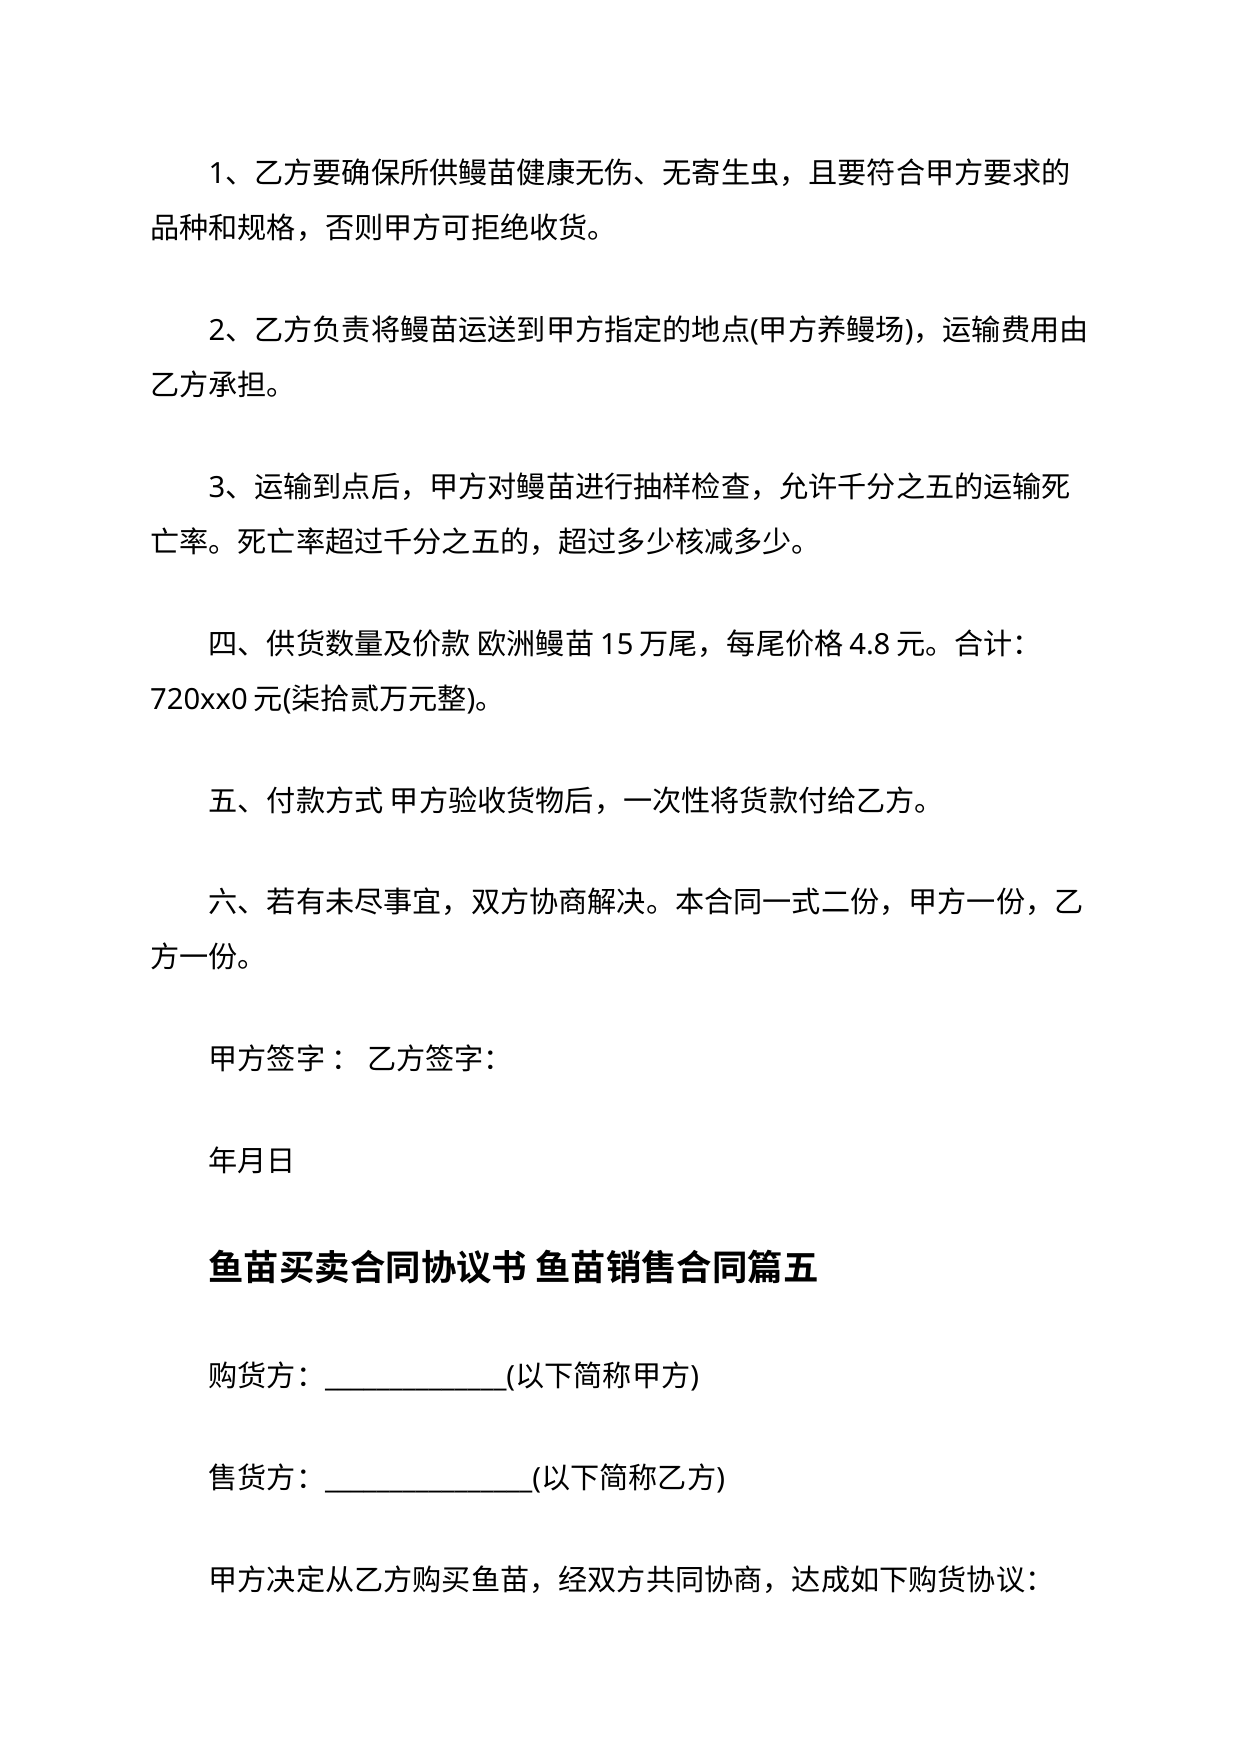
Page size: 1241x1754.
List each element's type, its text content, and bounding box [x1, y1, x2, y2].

text 售货方：________________(以下简称乙方) [150, 1455, 1090, 1497]
text 甲方签字 ： 乙方签字： [150, 1036, 1090, 1078]
text 2、乙方负责将鳗苗运送到甲方指定的地点(甲方养鳗场)，运输费用由乙方承担。 [150, 307, 1090, 404]
text 四、供货数量及价款 欧洲鳗苗15万尾，每尾价格4.8元。合计：720xx0元(柒拾贰万元整)。 [150, 620, 1090, 718]
text 五、付款方式 甲方验收货物后，一次性将货款付给乙方。 [150, 777, 1090, 819]
text 年月日 [150, 1137, 1090, 1180]
text 甲方决定从乙方购买鱼苗，经双方共同协商，达成如下购货协议： [150, 1557, 1090, 1599]
text 1、乙方要确保所供鳗苗健康无伤、无寄生虫，且要符合甲方要求的品种和规格，否则甲方可拒绝收货。 [150, 150, 1090, 247]
text 六、若有未尽事宜，双方协商解决。本合同一式二份，甲方一份，乙方一份。 [150, 879, 1090, 976]
text 购货方：______________(以下简称甲方) [150, 1353, 1090, 1395]
text 鱼苗买卖合同协议书 鱼苗销售合同篇五 [150, 1239, 1090, 1291]
text 3、运输到点后，甲方对鳗苗进行抽样检查，允许千分之五的运输死亡率。死亡率超过千分之五的，超过多少核减多少。 [150, 463, 1090, 561]
